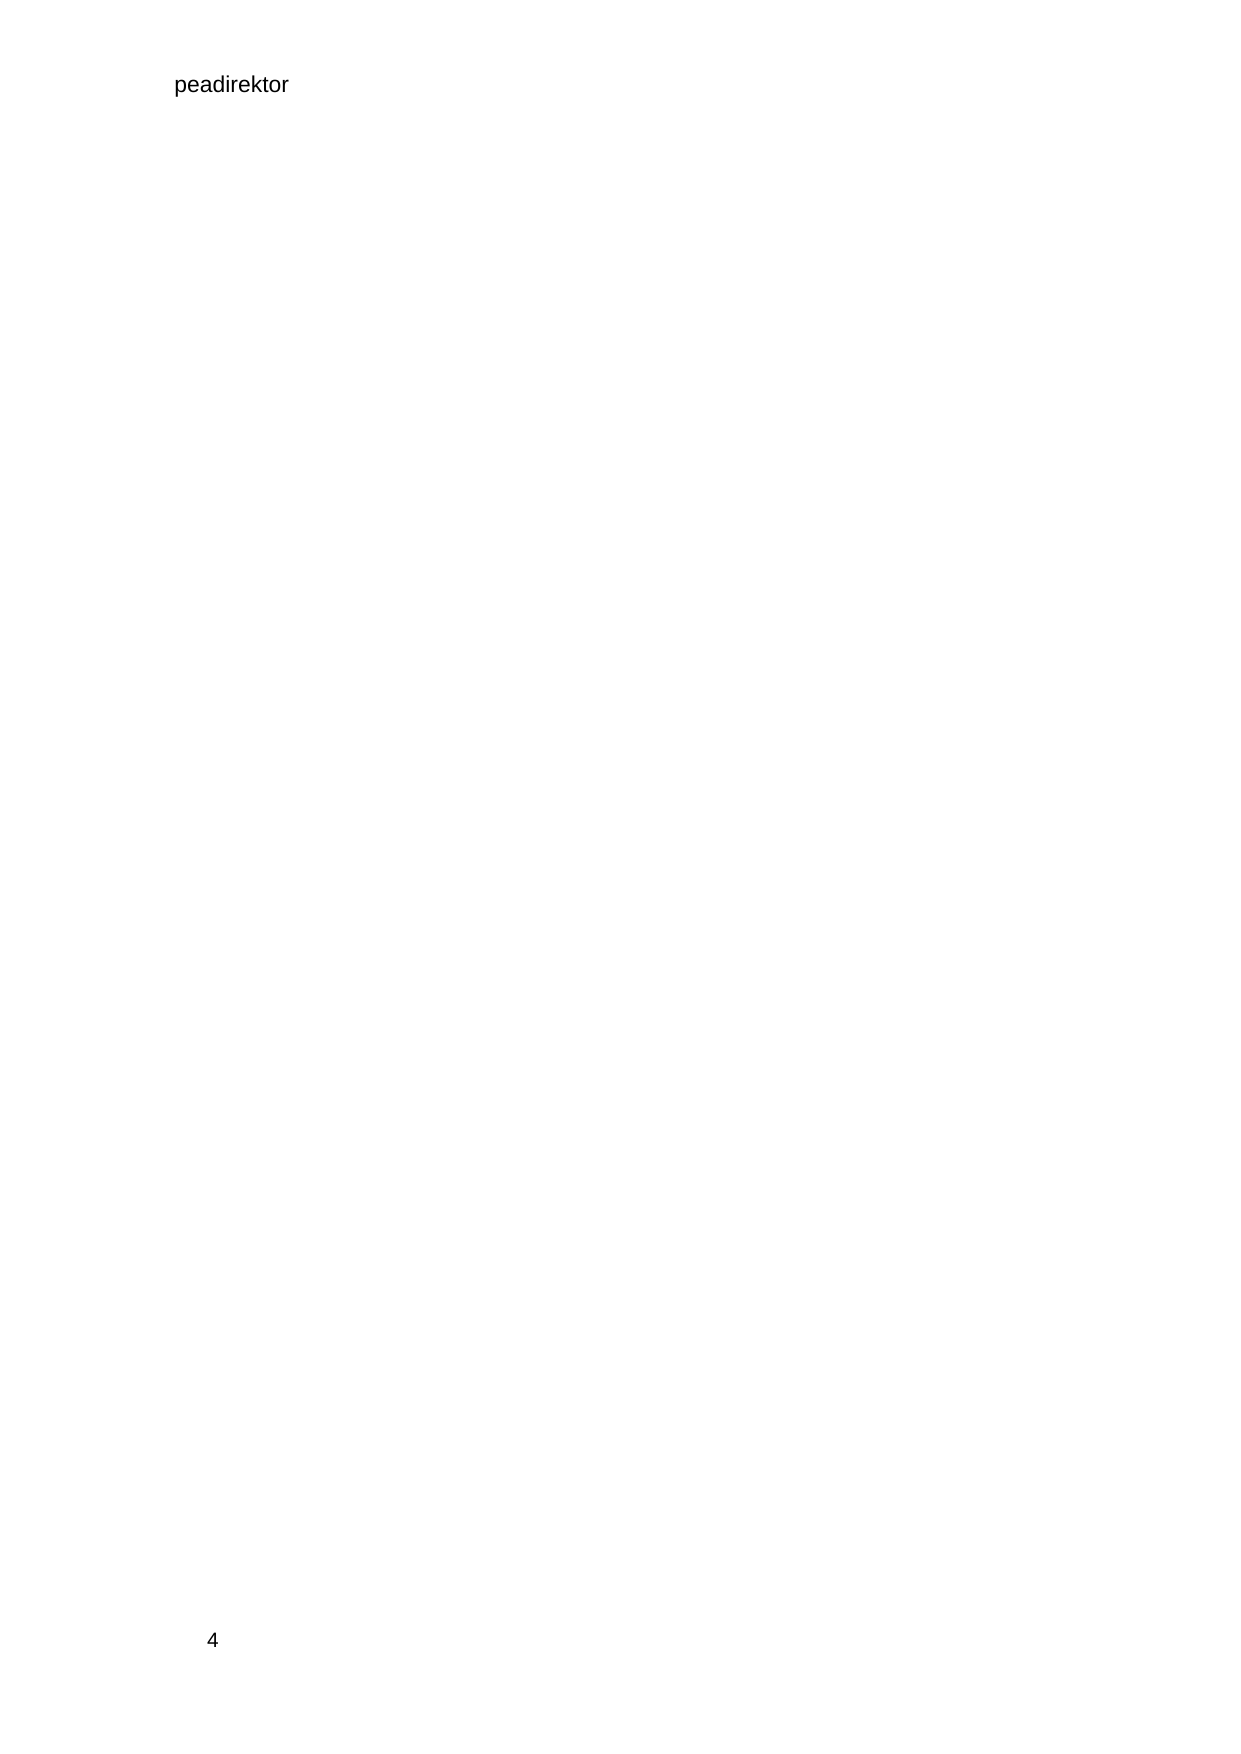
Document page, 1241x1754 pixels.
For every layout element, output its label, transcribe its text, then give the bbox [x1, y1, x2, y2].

text peadirektor [174, 71, 1152, 97]
